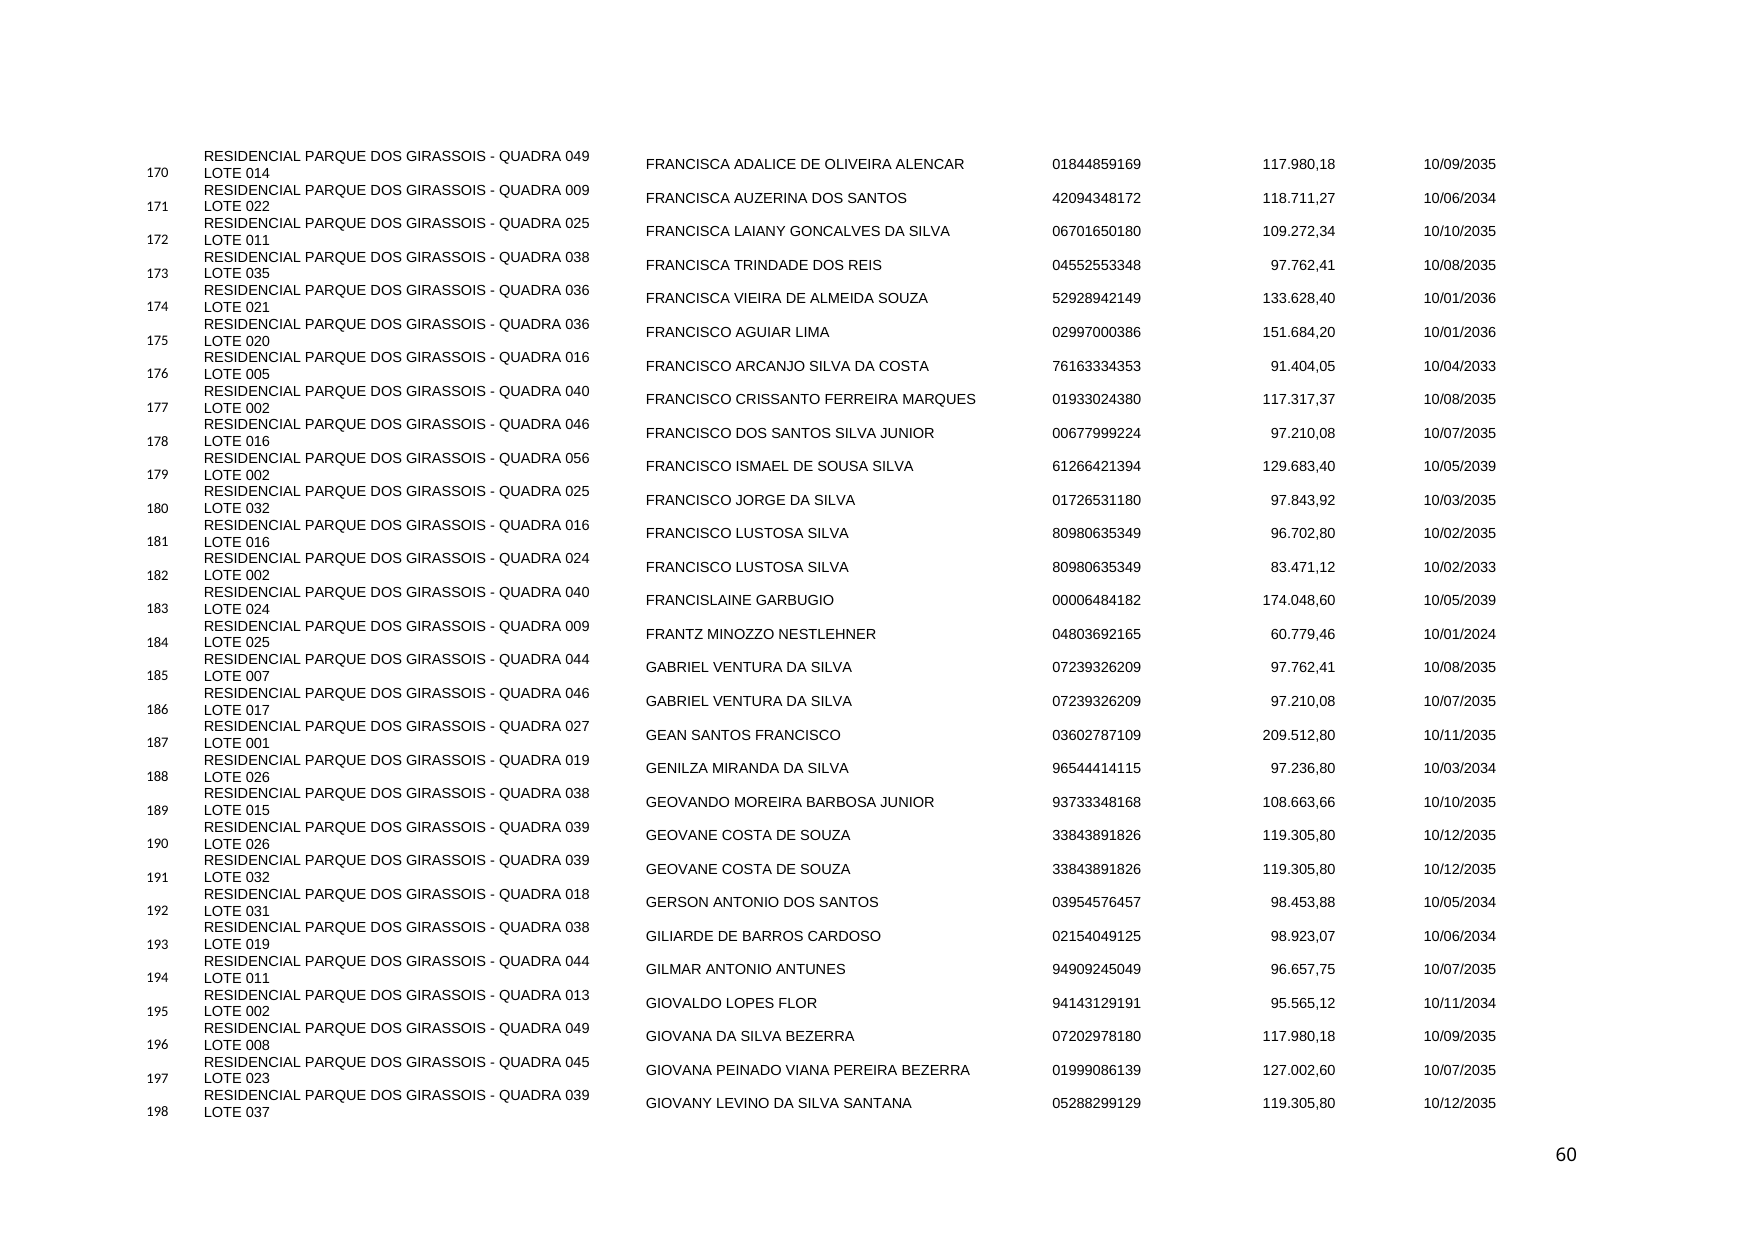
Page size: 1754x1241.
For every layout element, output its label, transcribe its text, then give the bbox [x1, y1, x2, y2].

table_cell 182 [118, 550, 196, 584]
table_cell 98.923,07 [1157, 919, 1343, 953]
table_cell 194 [118, 953, 196, 986]
table_cell GEOVANDO MOREIRA BARBOSA JUNIOR [638, 785, 1036, 818]
table_cell 119.305,80 [1157, 852, 1343, 886]
table_cell 07239326209 [1036, 651, 1157, 684]
table_cell FRANCISCA AUZERINA DOS SANTOS [638, 181, 1036, 215]
table_cell 193 [118, 919, 196, 953]
table_cell 10/07/2035 [1343, 953, 1577, 986]
table_cell 10/07/2035 [1343, 684, 1577, 718]
table_cell 10/08/2035 [1343, 383, 1577, 416]
table_cell 196 [118, 1020, 196, 1053]
table_cell 96.657,75 [1157, 953, 1343, 986]
table_cell 10/09/2035 [1343, 1020, 1577, 1053]
table_cell 151.684,20 [1157, 315, 1343, 349]
table_cell 10/09/2035 [1343, 148, 1577, 181]
table_cell RESIDENCIAL PARQUE DOS GIRASSOIS - QUADRA 049 LOTE 008 [196, 1020, 638, 1053]
table_cell RESIDENCIAL PARQUE DOS GIRASSOIS - QUADRA 018 LOTE 031 [196, 886, 638, 919]
table_cell RESIDENCIAL PARQUE DOS GIRASSOIS - QUADRA 040 LOTE 002 [196, 383, 638, 416]
table_cell 195 [118, 986, 196, 1020]
table_cell RESIDENCIAL PARQUE DOS GIRASSOIS - QUADRA 009 LOTE 022 [196, 181, 638, 215]
table_cell RESIDENCIAL PARQUE DOS GIRASSOIS - QUADRA 039 LOTE 037 [196, 1087, 638, 1120]
table_cell 91.404,05 [1157, 349, 1343, 382]
table_cell 129.683,40 [1157, 450, 1343, 483]
table_cell 01844859169 [1036, 148, 1157, 181]
table_cell 174.048,60 [1157, 584, 1343, 617]
table_cell 97.236,80 [1157, 751, 1343, 785]
table_cell RESIDENCIAL PARQUE DOS GIRASSOIS - QUADRA 040 LOTE 024 [196, 584, 638, 617]
table_cell 02154049125 [1036, 919, 1157, 953]
table_cell 171 [118, 181, 196, 215]
table_cell 178 [118, 416, 196, 449]
table_cell RESIDENCIAL PARQUE DOS GIRASSOIS - QUADRA 016 LOTE 016 [196, 517, 638, 550]
table_cell 10/05/2039 [1343, 450, 1577, 483]
table_cell RESIDENCIAL PARQUE DOS GIRASSOIS - QUADRA 039 LOTE 032 [196, 852, 638, 886]
table_cell 98.453,88 [1157, 886, 1343, 919]
table_cell 01726531180 [1036, 483, 1157, 517]
table_cell 94143129191 [1036, 986, 1157, 1020]
table_cell 96544414115 [1036, 751, 1157, 785]
table_cell FRANCISCO JORGE DA SILVA [638, 483, 1036, 517]
table_cell 01999086139 [1036, 1053, 1157, 1087]
table_cell 10/04/2033 [1343, 349, 1577, 382]
table_cell 83.471,12 [1157, 550, 1343, 584]
table_cell 95.565,12 [1157, 986, 1343, 1020]
table_cell 05288299129 [1036, 1087, 1157, 1120]
table_cell RESIDENCIAL PARQUE DOS GIRASSOIS - QUADRA 036 LOTE 020 [196, 315, 638, 349]
table_cell 185 [118, 651, 196, 684]
table_cell RESIDENCIAL PARQUE DOS GIRASSOIS - QUADRA 013 LOTE 002 [196, 986, 638, 1020]
table_cell 52928942149 [1036, 282, 1157, 315]
table_cell GIOVALDO LOPES FLOR [638, 986, 1036, 1020]
table_cell 10/11/2035 [1343, 718, 1577, 751]
table_cell GIOVANA PEINADO VIANA PEREIRA BEZERRA [638, 1053, 1036, 1087]
table_cell 184 [118, 617, 196, 651]
table_cell 10/05/2039 [1343, 584, 1577, 617]
table_cell 191 [118, 852, 196, 886]
table_cell 33843891826 [1036, 819, 1157, 852]
table_cell 117.980,18 [1157, 148, 1343, 181]
table_cell 127.002,60 [1157, 1053, 1343, 1087]
table_cell GILIARDE DE BARROS CARDOSO [638, 919, 1036, 953]
table_cell 00006484182 [1036, 584, 1157, 617]
table_cell RESIDENCIAL PARQUE DOS GIRASSOIS - QUADRA 039 LOTE 026 [196, 819, 638, 852]
table_cell RESIDENCIAL PARQUE DOS GIRASSOIS - QUADRA 038 LOTE 015 [196, 785, 638, 818]
table_cell GEOVANE COSTA DE SOUZA [638, 819, 1036, 852]
table_cell FRANCISCA LAIANY GONCALVES DA SILVA [638, 215, 1036, 248]
table_cell 197 [118, 1053, 196, 1087]
table_cell 119.305,80 [1157, 1087, 1343, 1120]
table_cell 10/07/2035 [1343, 1053, 1577, 1087]
table_cell RESIDENCIAL PARQUE DOS GIRASSOIS - QUADRA 019 LOTE 026 [196, 751, 638, 785]
table_cell GEAN SANTOS FRANCISCO [638, 718, 1036, 751]
table_cell RESIDENCIAL PARQUE DOS GIRASSOIS - QUADRA 038 LOTE 019 [196, 919, 638, 953]
table_cell 10/12/2035 [1343, 852, 1577, 886]
table_cell 93733348168 [1036, 785, 1157, 818]
table_cell 181 [118, 517, 196, 550]
table_cell 10/08/2035 [1343, 651, 1577, 684]
table_cell 01933024380 [1036, 383, 1157, 416]
table_cell RESIDENCIAL PARQUE DOS GIRASSOIS - QUADRA 056 LOTE 002 [196, 450, 638, 483]
table_cell 10/01/2036 [1343, 315, 1577, 349]
table_cell 10/02/2033 [1343, 550, 1577, 584]
table_cell FRANCISCO AGUIAR LIMA [638, 315, 1036, 349]
table_cell RESIDENCIAL PARQUE DOS GIRASSOIS - QUADRA 036 LOTE 021 [196, 282, 638, 315]
table_cell 97.843,92 [1157, 483, 1343, 517]
table_cell 97.210,08 [1157, 684, 1343, 718]
table_cell 97.210,08 [1157, 416, 1343, 449]
table_cell 00677999224 [1036, 416, 1157, 449]
table_cell 06701650180 [1036, 215, 1157, 248]
table_cell 10/06/2034 [1343, 919, 1577, 953]
table_cell 10/10/2035 [1343, 215, 1577, 248]
table_cell 172 [118, 215, 196, 248]
table_cell 187 [118, 718, 196, 751]
table_cell FRANCISCA VIEIRA DE ALMEIDA SOUZA [638, 282, 1036, 315]
table_cell 170 [118, 148, 196, 181]
table_cell RESIDENCIAL PARQUE DOS GIRASSOIS - QUADRA 044 LOTE 011 [196, 953, 638, 986]
table_cell FRANCISCO ARCANJO SILVA DA COSTA [638, 349, 1036, 382]
table_cell 186 [118, 684, 196, 718]
table_cell RESIDENCIAL PARQUE DOS GIRASSOIS - QUADRA 024 LOTE 002 [196, 550, 638, 584]
table_cell 33843891826 [1036, 852, 1157, 886]
table_cell 109.272,34 [1157, 215, 1343, 248]
table_cell 174 [118, 282, 196, 315]
table_cell 173 [118, 248, 196, 282]
table_cell 80980635349 [1036, 517, 1157, 550]
table_cell FRANCISCO LUSTOSA SILVA [638, 517, 1036, 550]
table_cell 10/11/2034 [1343, 986, 1577, 1020]
table_cell 133.628,40 [1157, 282, 1343, 315]
table_cell 97.762,41 [1157, 651, 1343, 684]
table_cell 183 [118, 584, 196, 617]
table_cell 10/10/2035 [1343, 785, 1577, 818]
table_cell RESIDENCIAL PARQUE DOS GIRASSOIS - QUADRA 025 LOTE 011 [196, 215, 638, 248]
table_cell 118.711,27 [1157, 181, 1343, 215]
table_cell 07239326209 [1036, 684, 1157, 718]
table_cell GENILZA MIRANDA DA SILVA [638, 751, 1036, 785]
table_cell RESIDENCIAL PARQUE DOS GIRASSOIS - QUADRA 025 LOTE 032 [196, 483, 638, 517]
table_cell FRANTZ MINOZZO NESTLEHNER [638, 617, 1036, 651]
table_cell 189 [118, 785, 196, 818]
table_cell 97.762,41 [1157, 248, 1343, 282]
table_cell 10/08/2035 [1343, 248, 1577, 282]
table_cell RESIDENCIAL PARQUE DOS GIRASSOIS - QUADRA 049 LOTE 014 [196, 148, 638, 181]
table_cell 10/02/2035 [1343, 517, 1577, 550]
table_cell 10/06/2034 [1343, 181, 1577, 215]
table_cell GABRIEL VENTURA DA SILVA [638, 684, 1036, 718]
table_cell RESIDENCIAL PARQUE DOS GIRASSOIS - QUADRA 016 LOTE 005 [196, 349, 638, 382]
table_cell 117.980,18 [1157, 1020, 1343, 1053]
table_cell 198 [118, 1087, 196, 1120]
table_cell GEOVANE COSTA DE SOUZA [638, 852, 1036, 886]
table_cell 209.512,80 [1157, 718, 1343, 751]
table_cell 04803692165 [1036, 617, 1157, 651]
table_cell RESIDENCIAL PARQUE DOS GIRASSOIS - QUADRA 045 LOTE 023 [196, 1053, 638, 1087]
table_cell GILMAR ANTONIO ANTUNES [638, 953, 1036, 986]
table_cell 180 [118, 483, 196, 517]
table_cell 42094348172 [1036, 181, 1157, 215]
table_cell 03602787109 [1036, 718, 1157, 751]
table_cell GERSON ANTONIO DOS SANTOS [638, 886, 1036, 919]
table_cell RESIDENCIAL PARQUE DOS GIRASSOIS - QUADRA 044 LOTE 007 [196, 651, 638, 684]
table_cell FRANCISCA ADALICE DE OLIVEIRA ALENCAR [638, 148, 1036, 181]
table_cell 80980635349 [1036, 550, 1157, 584]
table_cell RESIDENCIAL PARQUE DOS GIRASSOIS - QUADRA 038 LOTE 035 [196, 248, 638, 282]
table_cell 60.779,46 [1157, 617, 1343, 651]
table_cell 10/03/2034 [1343, 751, 1577, 785]
table_cell 10/12/2035 [1343, 819, 1577, 852]
table_cell 188 [118, 751, 196, 785]
table_cell GABRIEL VENTURA DA SILVA [638, 651, 1036, 684]
table_cell 10/12/2035 [1343, 1087, 1577, 1120]
table_cell 61266421394 [1036, 450, 1157, 483]
table_cell FRANCISCA TRINDADE DOS REIS [638, 248, 1036, 282]
table_cell 177 [118, 383, 196, 416]
table_cell RESIDENCIAL PARQUE DOS GIRASSOIS - QUADRA 009 LOTE 025 [196, 617, 638, 651]
table_cell GIOVANA DA SILVA BEZERRA [638, 1020, 1036, 1053]
table_cell 10/07/2035 [1343, 416, 1577, 449]
table_cell RESIDENCIAL PARQUE DOS GIRASSOIS - QUADRA 046 LOTE 017 [196, 684, 638, 718]
table_cell RESIDENCIAL PARQUE DOS GIRASSOIS - QUADRA 046 LOTE 016 [196, 416, 638, 449]
table_cell 10/01/2036 [1343, 282, 1577, 315]
table_cell 10/03/2035 [1343, 483, 1577, 517]
table_cell 175 [118, 315, 196, 349]
table_cell FRANCISLAINE GARBUGIO [638, 584, 1036, 617]
table_cell RESIDENCIAL PARQUE DOS GIRASSOIS - QUADRA 027 LOTE 001 [196, 718, 638, 751]
table_cell 176 [118, 349, 196, 382]
table_cell 94909245049 [1036, 953, 1157, 986]
table_cell 192 [118, 886, 196, 919]
table_cell 179 [118, 450, 196, 483]
table_cell 10/05/2034 [1343, 886, 1577, 919]
table_cell 04552553348 [1036, 248, 1157, 282]
table_cell 119.305,80 [1157, 819, 1343, 852]
table_cell FRANCISCO LUSTOSA SILVA [638, 550, 1036, 584]
table_cell 96.702,80 [1157, 517, 1343, 550]
table_cell 02997000386 [1036, 315, 1157, 349]
table_cell 10/01/2024 [1343, 617, 1577, 651]
table_cell 117.317,37 [1157, 383, 1343, 416]
table_cell FRANCISCO CRISSANTO FERREIRA MARQUES [638, 383, 1036, 416]
table_cell FRANCISCO ISMAEL DE SOUSA SILVA [638, 450, 1036, 483]
table_cell 07202978180 [1036, 1020, 1157, 1053]
table_cell GIOVANY LEVINO DA SILVA SANTANA [638, 1087, 1036, 1120]
table_cell 76163334353 [1036, 349, 1157, 382]
table_cell FRANCISCO DOS SANTOS SILVA JUNIOR [638, 416, 1036, 449]
table_cell 108.663,66 [1157, 785, 1343, 818]
table_cell 03954576457 [1036, 886, 1157, 919]
table_cell 190 [118, 819, 196, 852]
